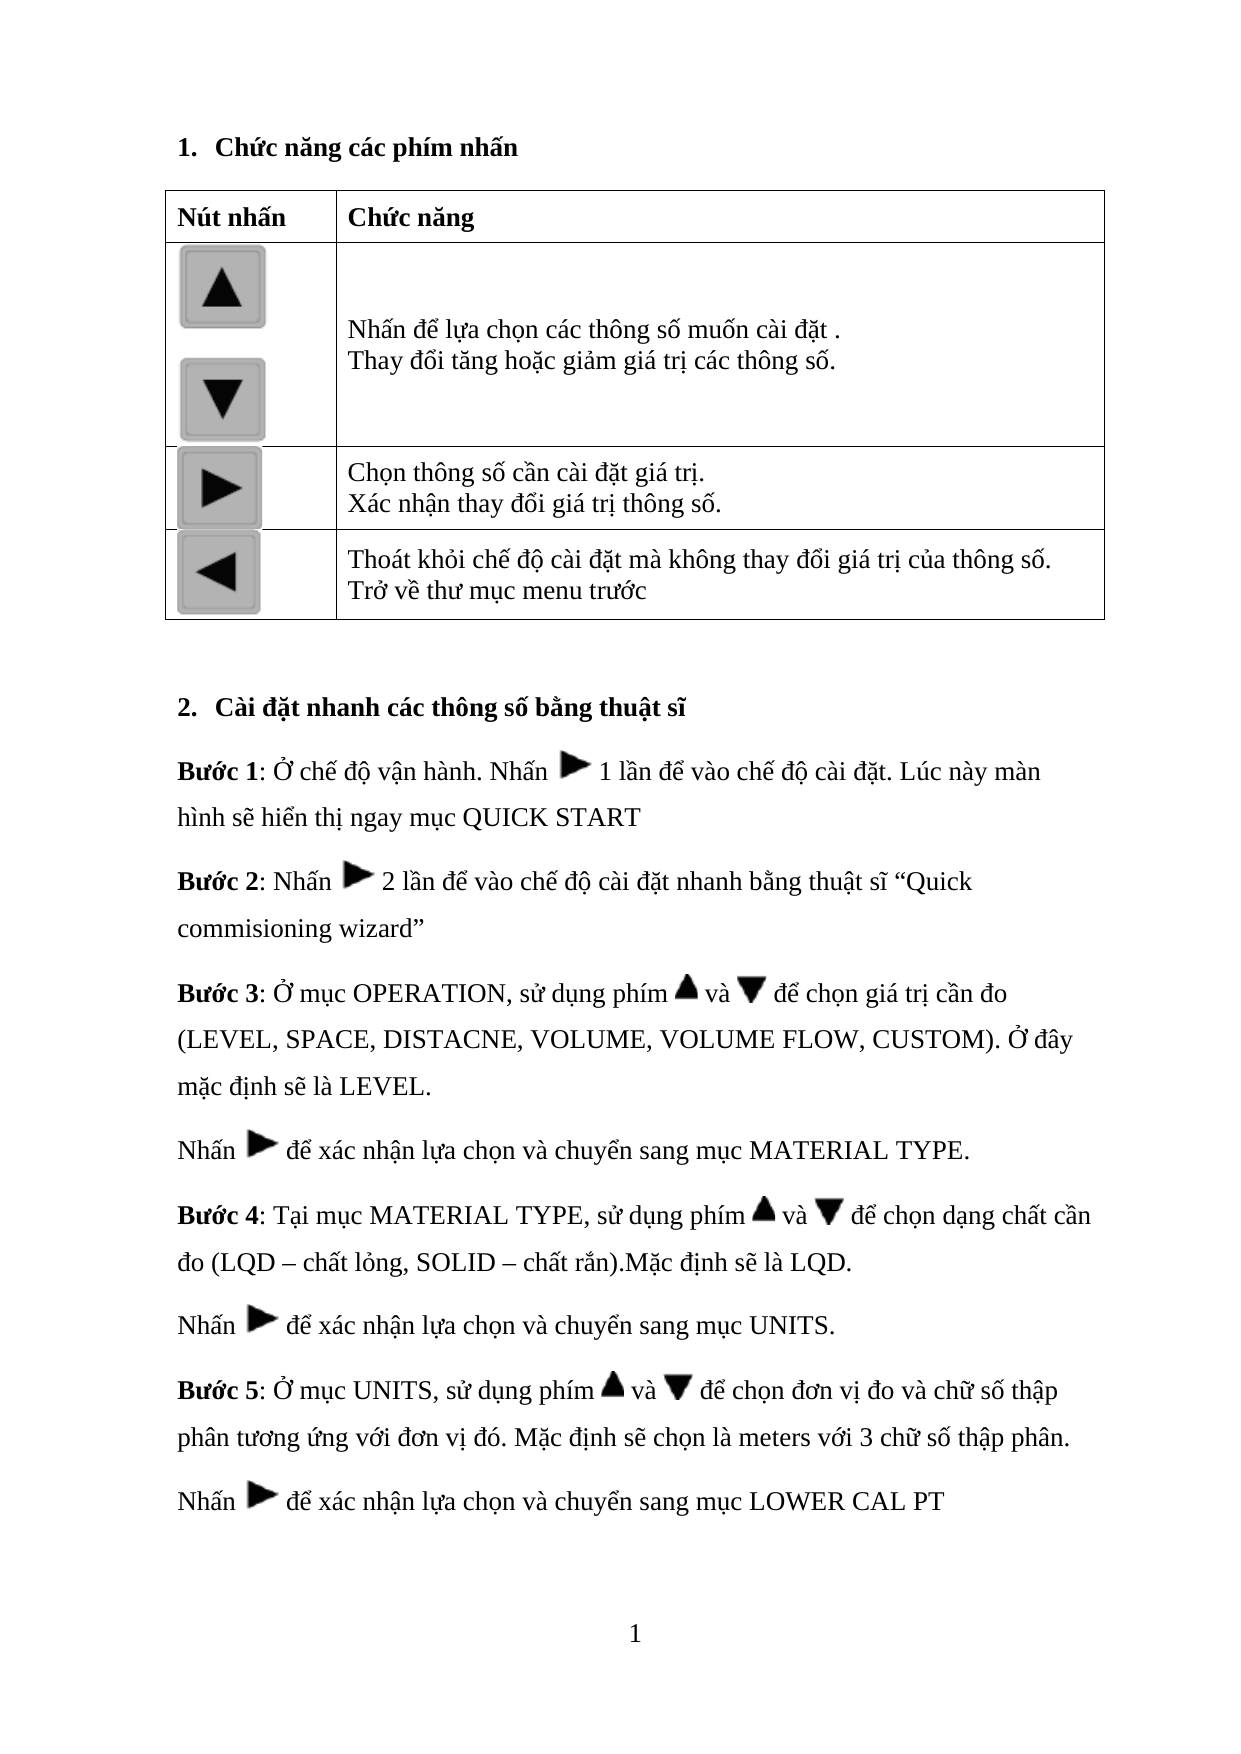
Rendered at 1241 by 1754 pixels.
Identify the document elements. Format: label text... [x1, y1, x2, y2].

text Bước 4: Tại mục MATERIAL TYPE, sử dụng phím và để chọn dạng chất cần đo (LQD – chất lỏng, SOLID – chất rắn).Mặc định sẽ là LQD. [177, 1193, 1093, 1277]
text Bước 1: Ở chế độ vận hành. Nhấn 1 lần để vào chế độ cài đặt. Lúc này màn hình sẽ hiển thị ngay mục QUICK START [177, 750, 1093, 833]
text Nhấn để xác nhận lựa chọn và chuyển sang mục LOWER CAL PT [177, 1480, 1093, 1516]
text Bước 2: Nhấn 2 lần để vào chế độ cài đặt nhanh bằng thuật sĩ “Quick commisioning wizard” [177, 861, 1093, 943]
table_cell Thoát khỏi chế độ cài đặt mà không thay đổi giá trị của thông số. Trở về thư mục menu trước [337, 530, 1104, 618]
text Cài đặt nhanh các thông số bằng thuật sĩ [177, 691, 1093, 722]
table_cell [263, 447, 336, 528]
text Chức năng các phím nhấn [177, 131, 1093, 162]
text Bước 5: Ở mục UNITS, sử dụng phím và để chọn đơn vị đo và chữ số thập phân tương ứng với đơn vị đó. Mặc định sẽ chọn là meters với 3 chữ số thập phân. [177, 1368, 1093, 1452]
table_cell Nhấn để lựa chọn các thông số muốn cài đặt . Thay đổi tăng hoặc giảm giá trị các thông số. [337, 243, 1104, 446]
text Nhấn để xác nhận lựa chọn và chuyển sang mục UNITS. [177, 1305, 1093, 1340]
table_cell [166, 243, 177, 446]
table_cell Chọn thông số cần cài đặt giá trị. Xác nhận thay đổi giá trị thông số. [337, 447, 1104, 528]
table_header Chức năng [337, 191, 1104, 242]
table_header Nút nhấn [166, 191, 336, 242]
text Bước 3: Ở mục OPERATION, sử dụng phím và để chọn giá trị cần đo (LEVEL, SPACE, DISTACNE, VOLUME, VOLUME FLOW, CUSTOM). Ở đây mặc định sẽ là LEVEL. [177, 971, 1093, 1101]
table_cell [263, 530, 336, 618]
text Nhấn để xác nhận lựa chọn và chuyển sang mục MATERIAL TYPE. [177, 1129, 1093, 1165]
table_cell [275, 243, 336, 446]
table_cell [166, 447, 177, 528]
table_cell [166, 530, 177, 618]
